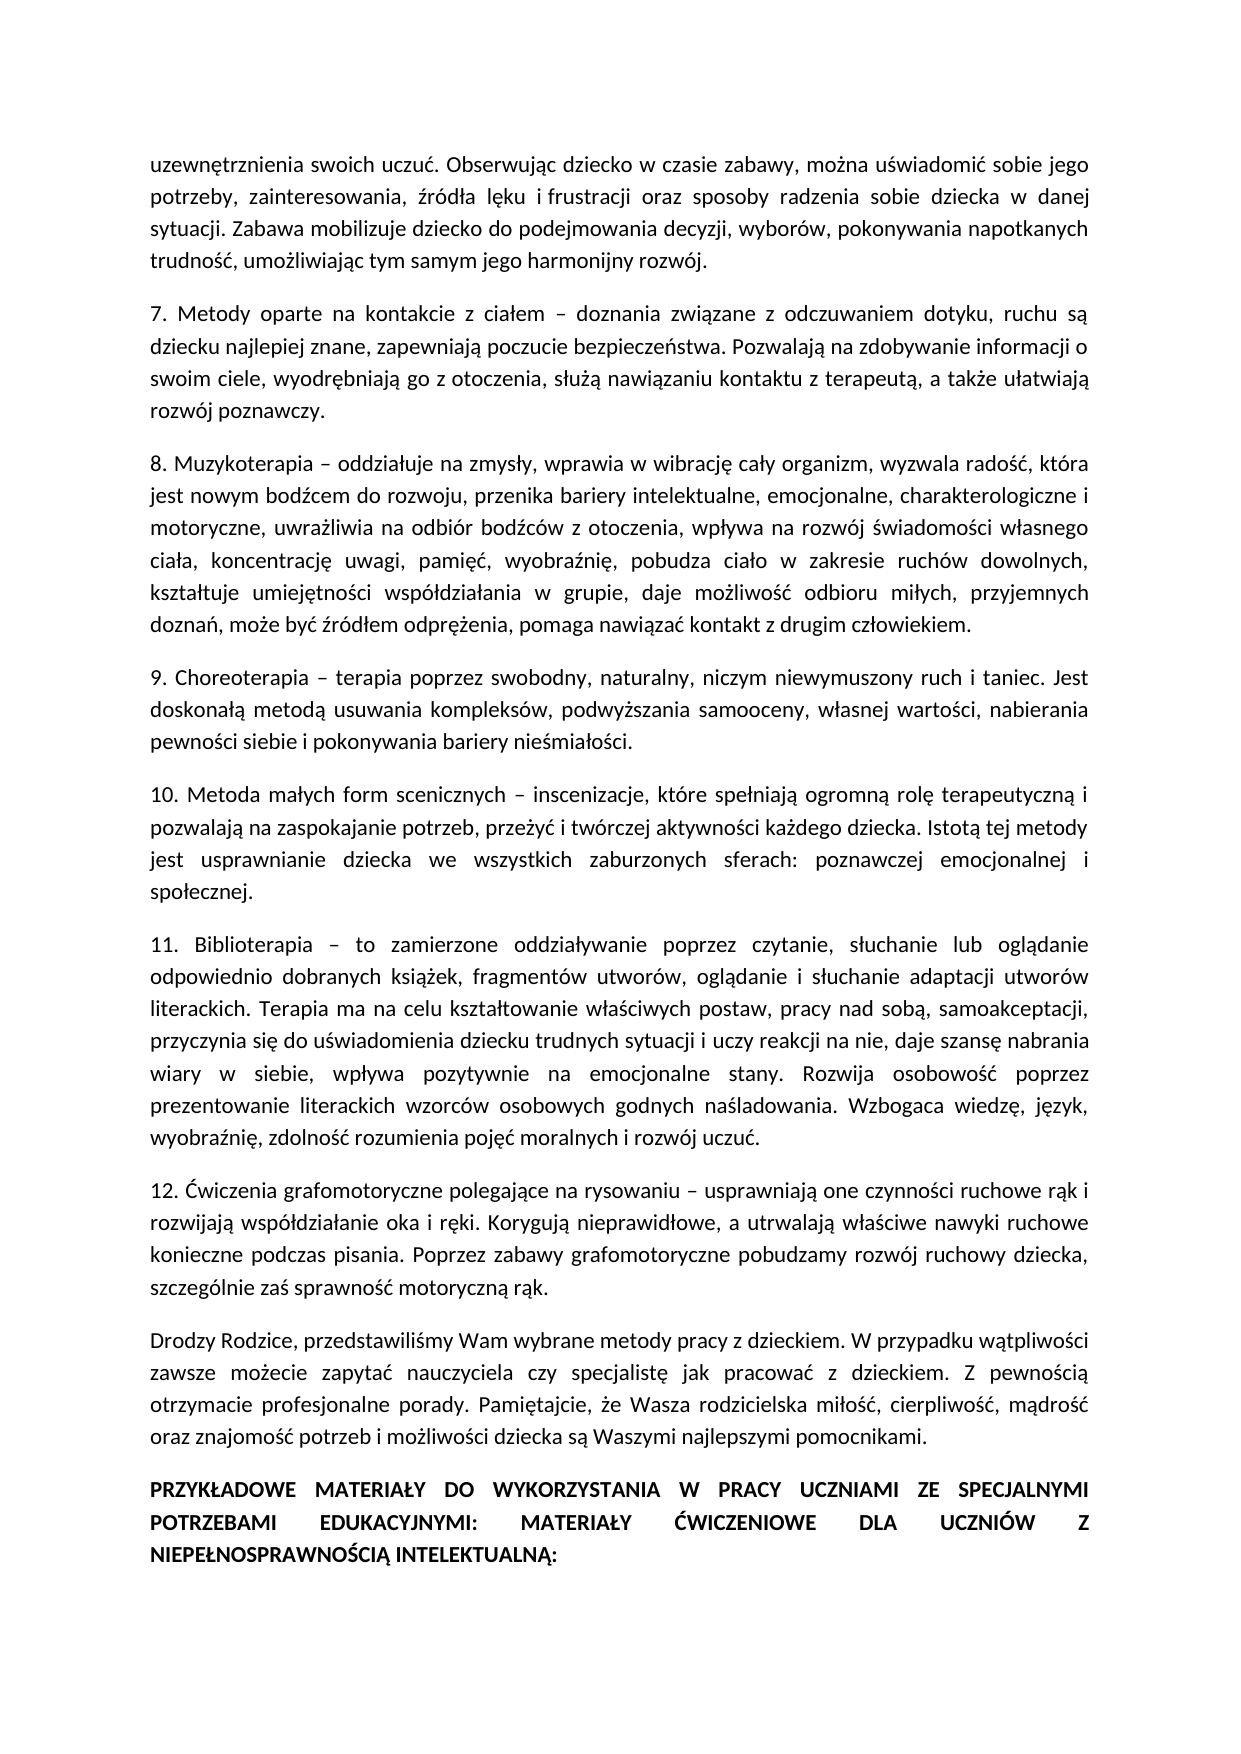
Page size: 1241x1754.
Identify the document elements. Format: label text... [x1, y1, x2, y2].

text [150, 150, 1090, 274]
text 12. Ćwiczenia grafomotoryczne polegające na rysowaniu – usprawniają one czynności ruchowe rąk i rozwijają współdziałanie oka i ręki. Korygują nieprawidłowe, a utrwalają właściwe nawyki ruchowe konieczne podczas pisania. Poprzez zabawy grafomotoryczne pobudzamy rozwój ruchowy dziecka, szczególnie zaś sprawność motoryczną rąk. [150, 1176, 1090, 1301]
text 10. Metoda małych form scenicznych – inscenizacje, które spełniają ogromną rolę terapeutyczną i pozwalają na zaspokajanie potrzeb, przeżyć i twórczej aktywności każdego dziecka. Istotą tej metody jest usprawnianie dziecka we wszystkich zaburzonych sferach: poznawczej emocjonalnej i społecznej. [150, 781, 1090, 905]
text 8. Muzykoterapia – oddziałuje na zmysły, wprawia w wibrację cały organizm, wyzwala radość, która jest nowym bodźcem do rozwoju, przenika bariery intelektualne, emocjonalne, charakterologiczne i motoryczne, uwrażliwia na odbiór bodźców z otoczenia, wpływa na rozwój świadomości własnego ciała, koncentrację uwagi, pamięć, wyobraźnię, pobudza ciało w zakresie ruchów dowolnych, kształtuje umiejętności współdziałania w grupie, daje możliwość odbioru miłych, przyjemnych doznań, może być źródłem odprężenia, pomaga nawiązać kontakt z drugim człowiekiem. [150, 449, 1090, 638]
text PRZYKŁADOWE MATERIAŁY DO WYKORZYSTANIA W PRACY UCZNIAMI ZE SPECJALNYMI POTRZEBAMI EDUKACYJNYMI: MATERIAŁY ĆWICZENIOWE DLA UCZNIÓW Z NIEPEŁNOSPRAWNOŚCIĄ INTELEKTUALNĄ: [150, 1475, 1090, 1568]
text 7. Metody oparte na kontakcie z ciałem – doznania związane z odczuwaniem dotyku, ruchu są dziecku najlepiej znane, zapewniają poczucie bezpieczeństwa. Pozwalają na zdobywanie informacji o swoim ciele, wyodrębniają go z otoczenia, służą nawiązaniu kontaktu z terapeutą, a także ułatwiają rozwój poznawczy. [150, 299, 1090, 424]
text 11. Biblioterapia – to zamierzone oddziaływanie poprzez czytanie, słuchanie lub oglądanie odpowiednio dobranych książek, fragmentów utworów, oglądanie i słuchanie adaptacji utworów literackich. Terapia ma na celu kształtowanie właściwych postaw, pracy nad sobą, samoakceptacji, przyczynia się do uświadomienia dziecku trudnych sytuacji i uczy reakcji na nie, daje szansę nabrania wiary w siebie, wpływa pozytywnie na emocjonalne stany. Rozwija osobowość poprzez prezentowanie literackich wzorców osobowych godnych naśladowania. Wzbogaca wiedzę, język, wyobraźnię, zdolność rozumienia pojęć moralnych i rozwój uczuć. [150, 930, 1090, 1151]
text Drodzy Rodzice, przedstawiliśmy Wam wybrane metody pracy z dzieckiem. W przypadku wątpliwości zawsze możecie zapytać nauczyciela czy specjalistę jak pracować z dzieckiem. Z pewnością otrzymacie profesjonalne porady. Pamiętajcie, że Wasza rodzicielska miłość, cierpliwość, mądrość oraz znajomość potrzeb i możliwości dziecka są Waszymi najlepszymi pomocnikami. [150, 1326, 1090, 1450]
text 9. Choreoterapia – terapia poprzez swobodny, naturalny, niczym niewymuszony ruch i taniec. Jest doskonałą metodą usuwania kompleksów, podwyższania samooceny, własnej wartości, nabierania pewności siebie i pokonywania bariery nieśmiałości. [150, 663, 1090, 756]
